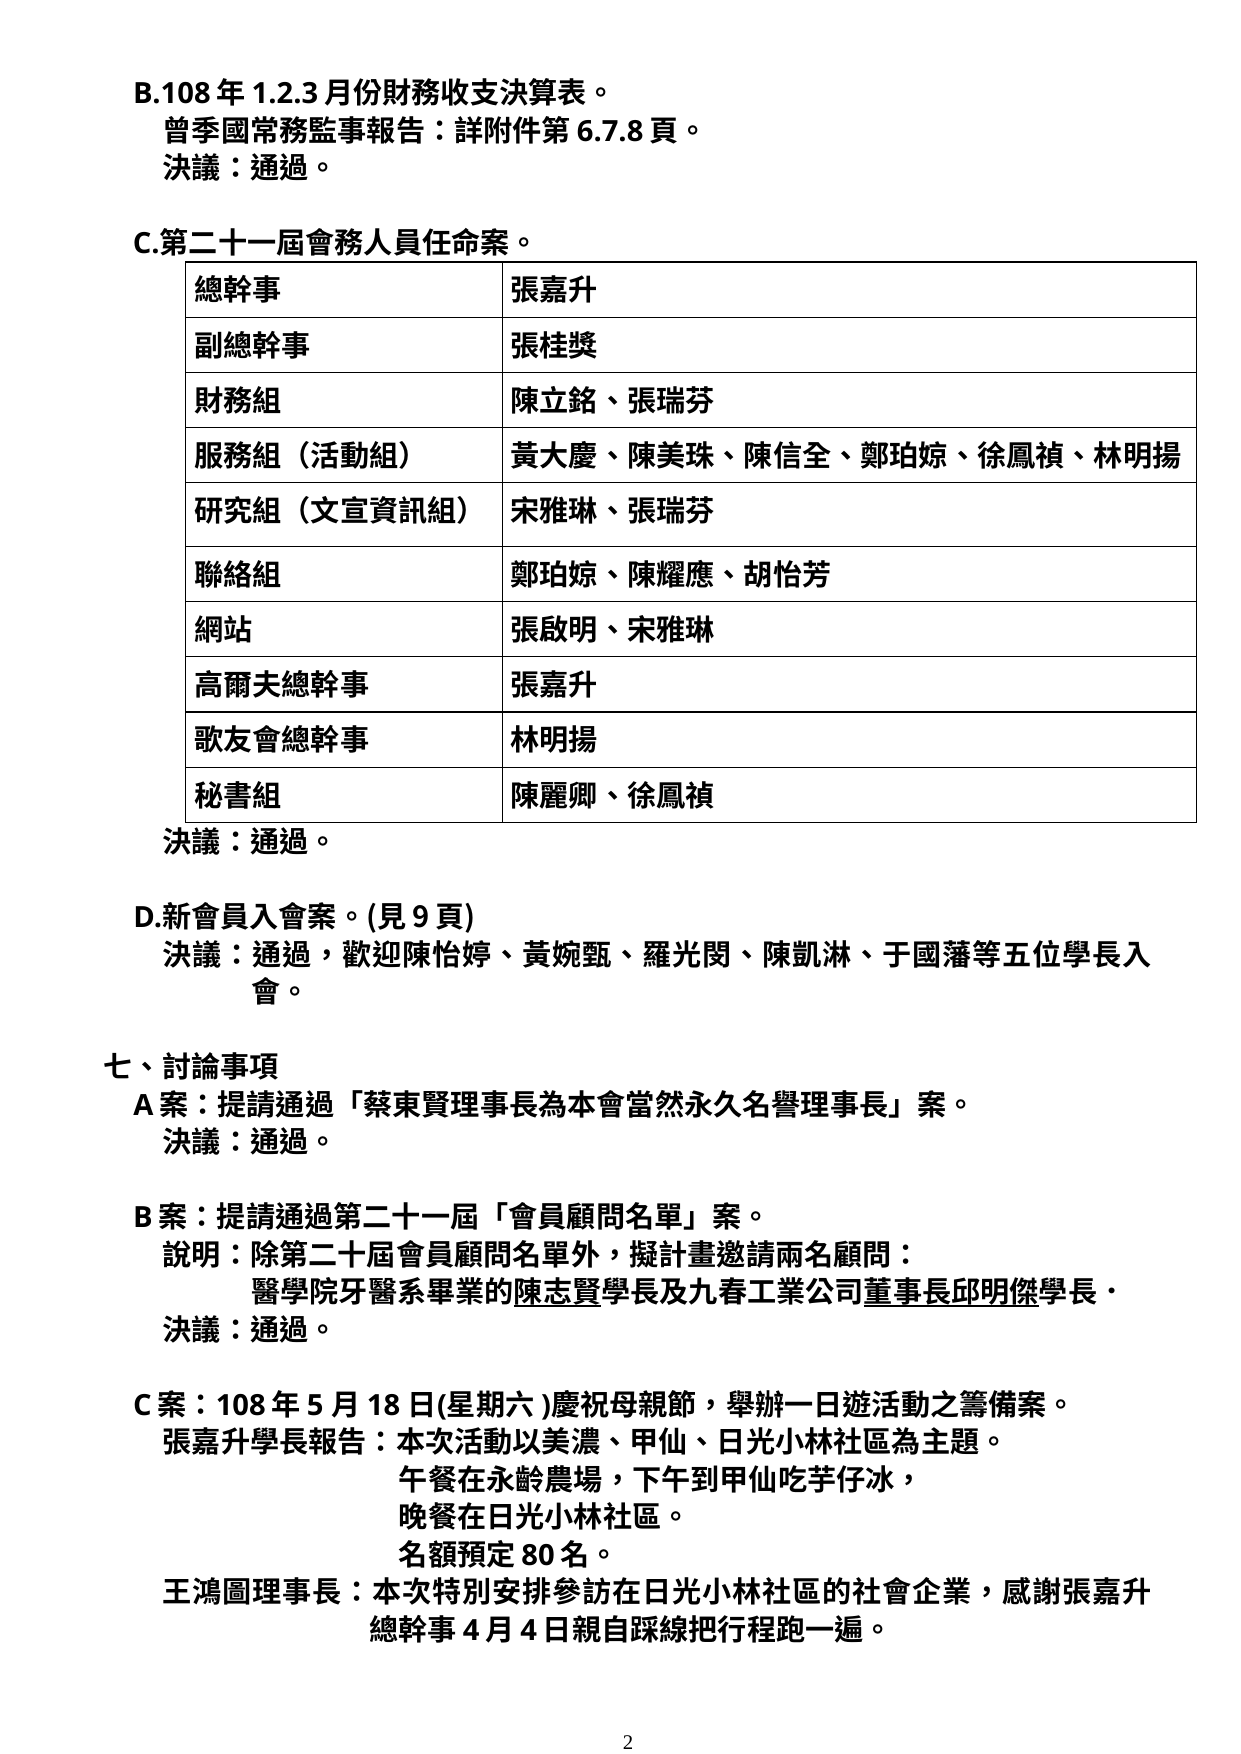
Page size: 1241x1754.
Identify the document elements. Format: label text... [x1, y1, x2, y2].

text 決議：通過。 [103, 1123, 1152, 1160]
text C.第二十一屆會務人員任命案。 [103, 224, 1152, 261]
text 醫學院牙醫系畢業的陳志賢學長及九春工業公司董事長邱明傑學長． [133, 1273, 1152, 1310]
table_cell 宋雅琳、張瑞芬 [503, 483, 1196, 546]
table_cell 張嘉升 [503, 657, 1196, 711]
table_cell 林明揚 [503, 713, 1196, 767]
text 王鴻圖理事長：本次特別安排參訪在日光小林社區的社會企業，感謝張嘉升總幹事4月4日親自踩線把行程跑一遍。 [162, 1573, 1152, 1648]
text 決議：通過。 [103, 823, 1152, 860]
text 決議：通過。 [162, 149, 1152, 186]
text 決議：通過，歡迎陳怡婷、黃婉甄、羅光閔、陳凱淋、于國藩等五位學長入會。 [162, 935, 1152, 1010]
text 七、討論事項 [103, 1048, 1152, 1085]
table_cell 服務組（活動組） [186, 428, 502, 482]
table_cell 秘書組 [186, 768, 502, 822]
text 午餐在永齡農場，下午到甲仙吃芋仔冰， [133, 1460, 1152, 1498]
table_cell 黃大慶、陳美珠、陳信全、鄭珀婛、徐鳳禎、林明揚 [503, 428, 1196, 482]
text 說明：除第二十屆會員顧問名單外，擬計畫邀請兩名顧問： [133, 1235, 1152, 1273]
text B.108年1.2.3月份財務收支決算表。 [133, 74, 1152, 111]
table_cell 歌友會總幹事 [186, 713, 502, 767]
table_cell 張啟明、宋雅琳 [503, 602, 1196, 656]
text 晚餐在日光小林社區。 [133, 1498, 1152, 1535]
text 張嘉升學長報告：本次活動以美濃、甲仙、日光小林社區為主題。 [133, 1423, 1152, 1460]
table_cell 網站 [186, 602, 502, 656]
table_cell 陳立銘、張瑞芬 [503, 373, 1196, 427]
table_cell 副總幹事 [186, 318, 502, 372]
text A案：提請通過「蔡東賢理事長為本會當然永久名譽理事長」案。 [133, 1085, 1152, 1123]
text 決議：通過。 [103, 1310, 1152, 1348]
text C案：108年5 月 18 日(星期六 )慶祝母親節，舉辦一日遊活動之籌備案。 [133, 1385, 1152, 1423]
text B案：提請通過第二十一屆「會員顧問名單」案。 [133, 1198, 1152, 1235]
table_cell 鄭珀婛、陳耀應、胡怡芳 [503, 547, 1196, 601]
text 名額預定80名。 [133, 1535, 1152, 1573]
table_cell 研究組（文宣資訊組） [186, 483, 502, 546]
table_cell 張桂獎 [503, 318, 1196, 372]
table_cell 聯絡組 [186, 547, 502, 601]
text 曾季國常務監事報告：詳附件第6.7.8頁。 [162, 111, 1152, 149]
table_header 總幹事 [186, 263, 502, 317]
text D.新會員入會案。(見9頁) [118, 898, 1152, 935]
table_cell 財務組 [186, 373, 502, 427]
table_header 張嘉升 [503, 263, 1196, 317]
table_cell 陳麗卿、徐鳳禎 [503, 768, 1196, 822]
table_cell 高爾夫總幹事 [186, 657, 502, 711]
